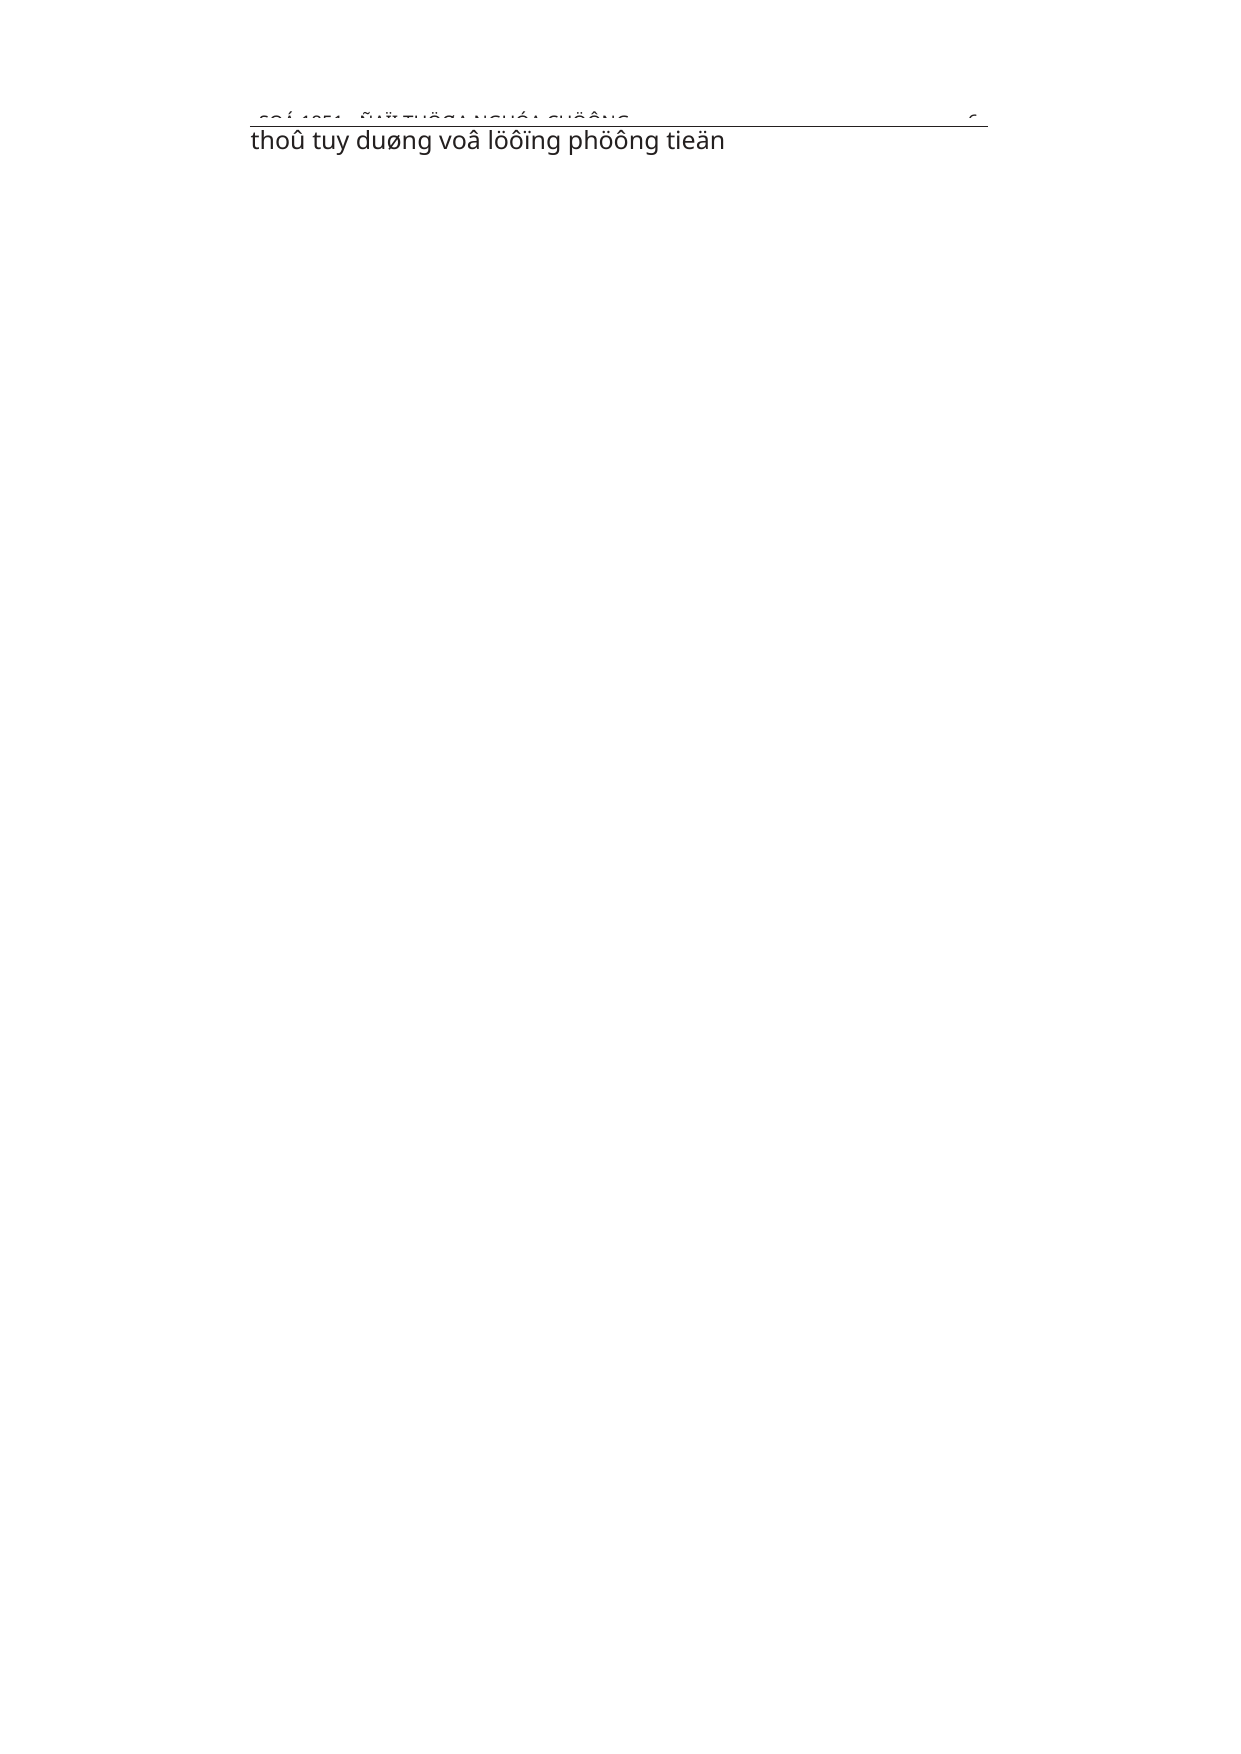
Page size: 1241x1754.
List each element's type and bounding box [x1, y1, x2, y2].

list [250, 125, 990, 156]
